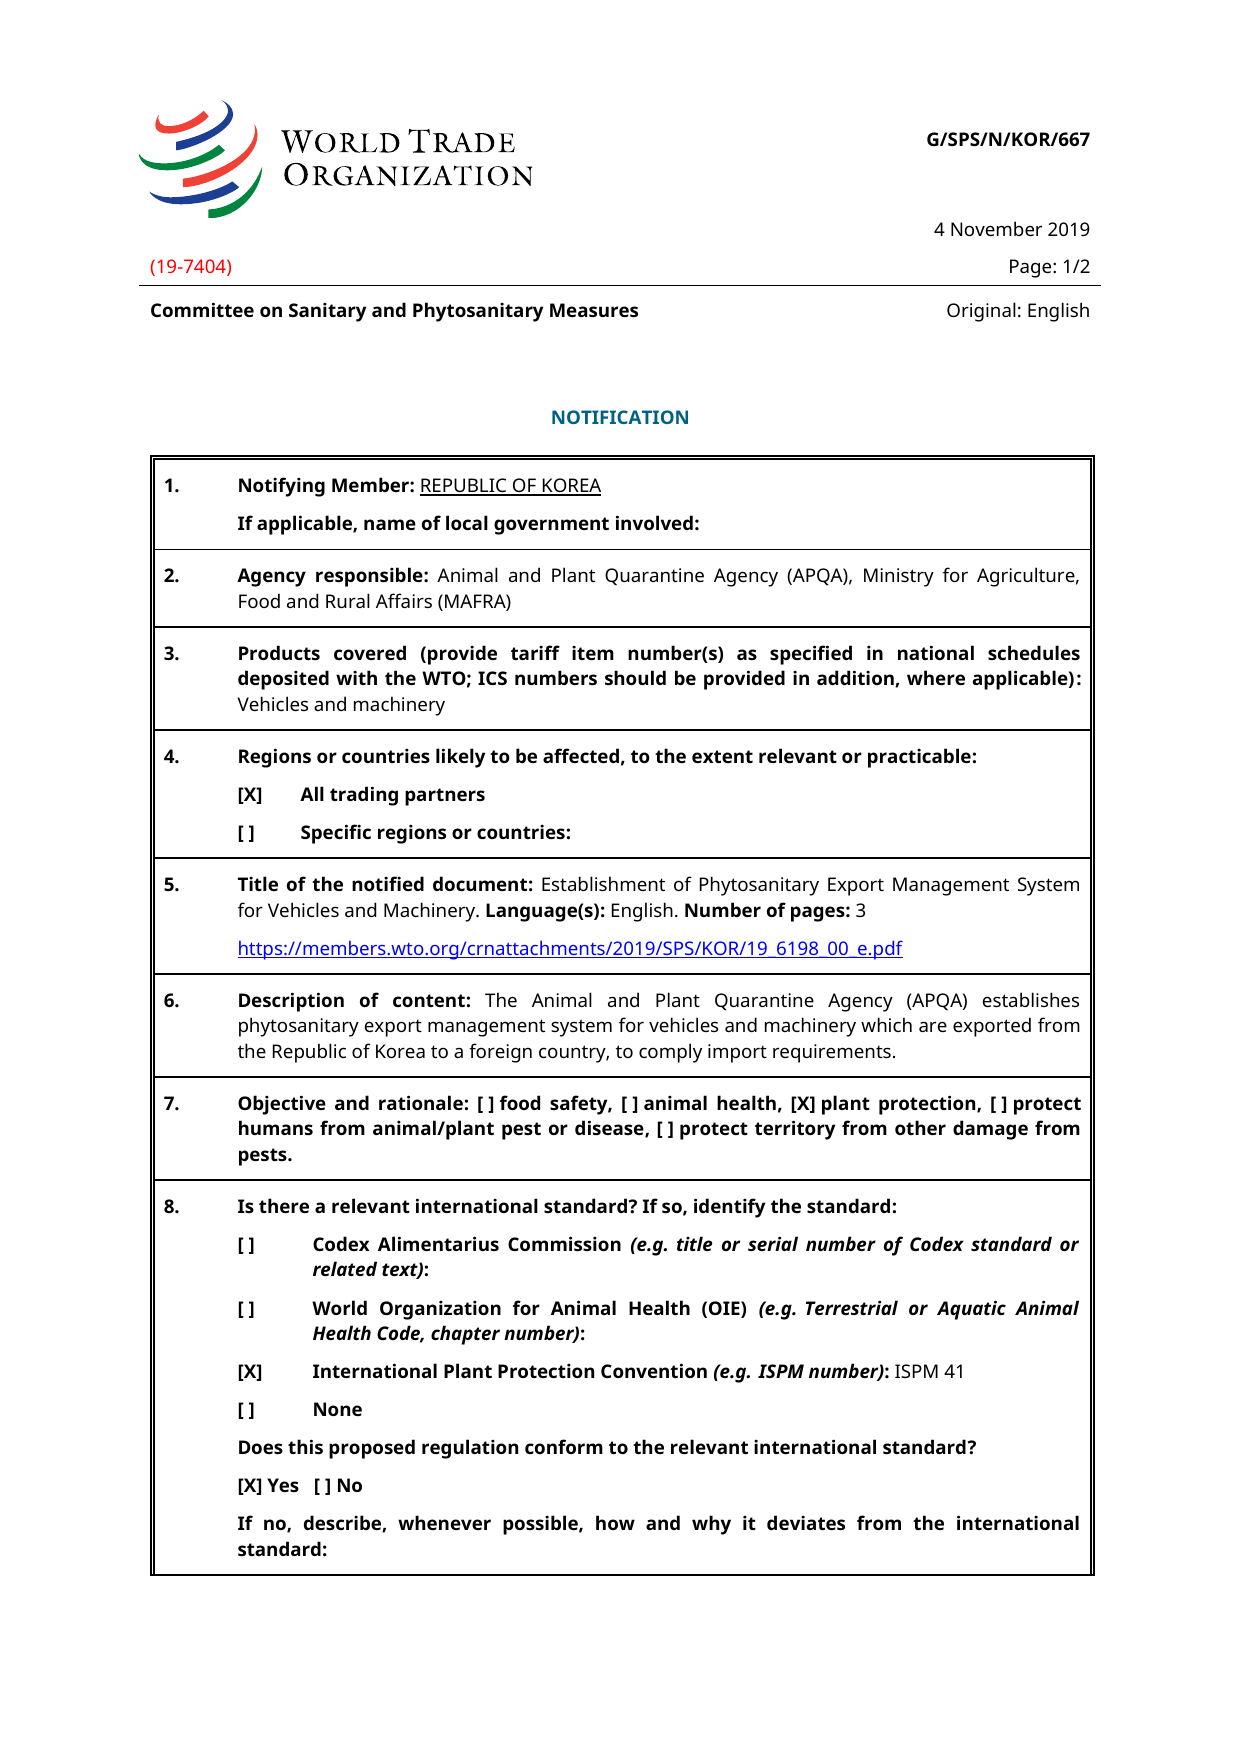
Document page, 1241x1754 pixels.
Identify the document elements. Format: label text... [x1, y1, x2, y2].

table_cell 8. [155, 1181, 226, 1574]
table_header 1. [155, 460, 226, 548]
table_cell Agency responsible: Animal and Plant Quarantine Agency (APQA), Ministry for Agriculture, Food and Rural Affairs (MAFRA) [226, 550, 1090, 626]
table_cell Is there a relevant international standard? If so, identify the standard: [ ] Codex Alimentarius Commission (e.g. title or serial number of Codex standard or related text): [ ] World Organization for Animal Health (OIE) (e.g. Terrestrial or Aquatic Animal Health Code, chapter number): [X] International Plant Protection Convention (e.g. ISPM number): ISPM 41 [ ] None Does this proposed regulation conform to the relevant international standard? [X] Yes [ ] No If no, describe, whenever possible, how and why it deviates from the international standard: [226, 1181, 1090, 1574]
table_cell 7. [155, 1078, 226, 1179]
title NOTIFICATION [150, 405, 1090, 430]
table_cell 6. [155, 975, 226, 1076]
table_cell Products covered (provide tariff item number(s) as specified in national schedules deposited with the WTO; ICS numbers should be provided in addition, where applicable): Vehicles and machinery [226, 628, 1090, 729]
table_cell 5. [155, 859, 226, 973]
table_header Notifying Member: Republic of Korea If applicable, name of local government involved: [226, 460, 1090, 548]
table_cell Regions or countries likely to be affected, to the extent relevant or practicable: [X] All trading partners [ ] Specific regions or countries: [226, 731, 1090, 857]
table_cell Title of the notified document: Establishment of Phytosanitary Export Management System for Vehicles and Machinery. Language(s): English. Number of pages: 3 https://members.wto.org/crnattachments/2019/SPS/KOR/19_6198_00_e.pdf [226, 859, 1090, 973]
table_cell 2. [155, 550, 226, 626]
table_cell Objective and rationale: [ ] food safety, [ ] animal health, [X] plant protection, [ ] protect humans from animal/plant pest or disease, [ ] protect territory from other damage from pests. [226, 1078, 1090, 1179]
table_cell 4. [155, 731, 226, 857]
table_cell Description of content: The Animal and Plant Quarantine Agency (APQA) establishes phytosanitary export management system for vehicles and machinery which are exported from the Republic of Korea to a foreign country, to comply import requirements. [226, 975, 1090, 1076]
table_cell 3. [155, 628, 226, 729]
